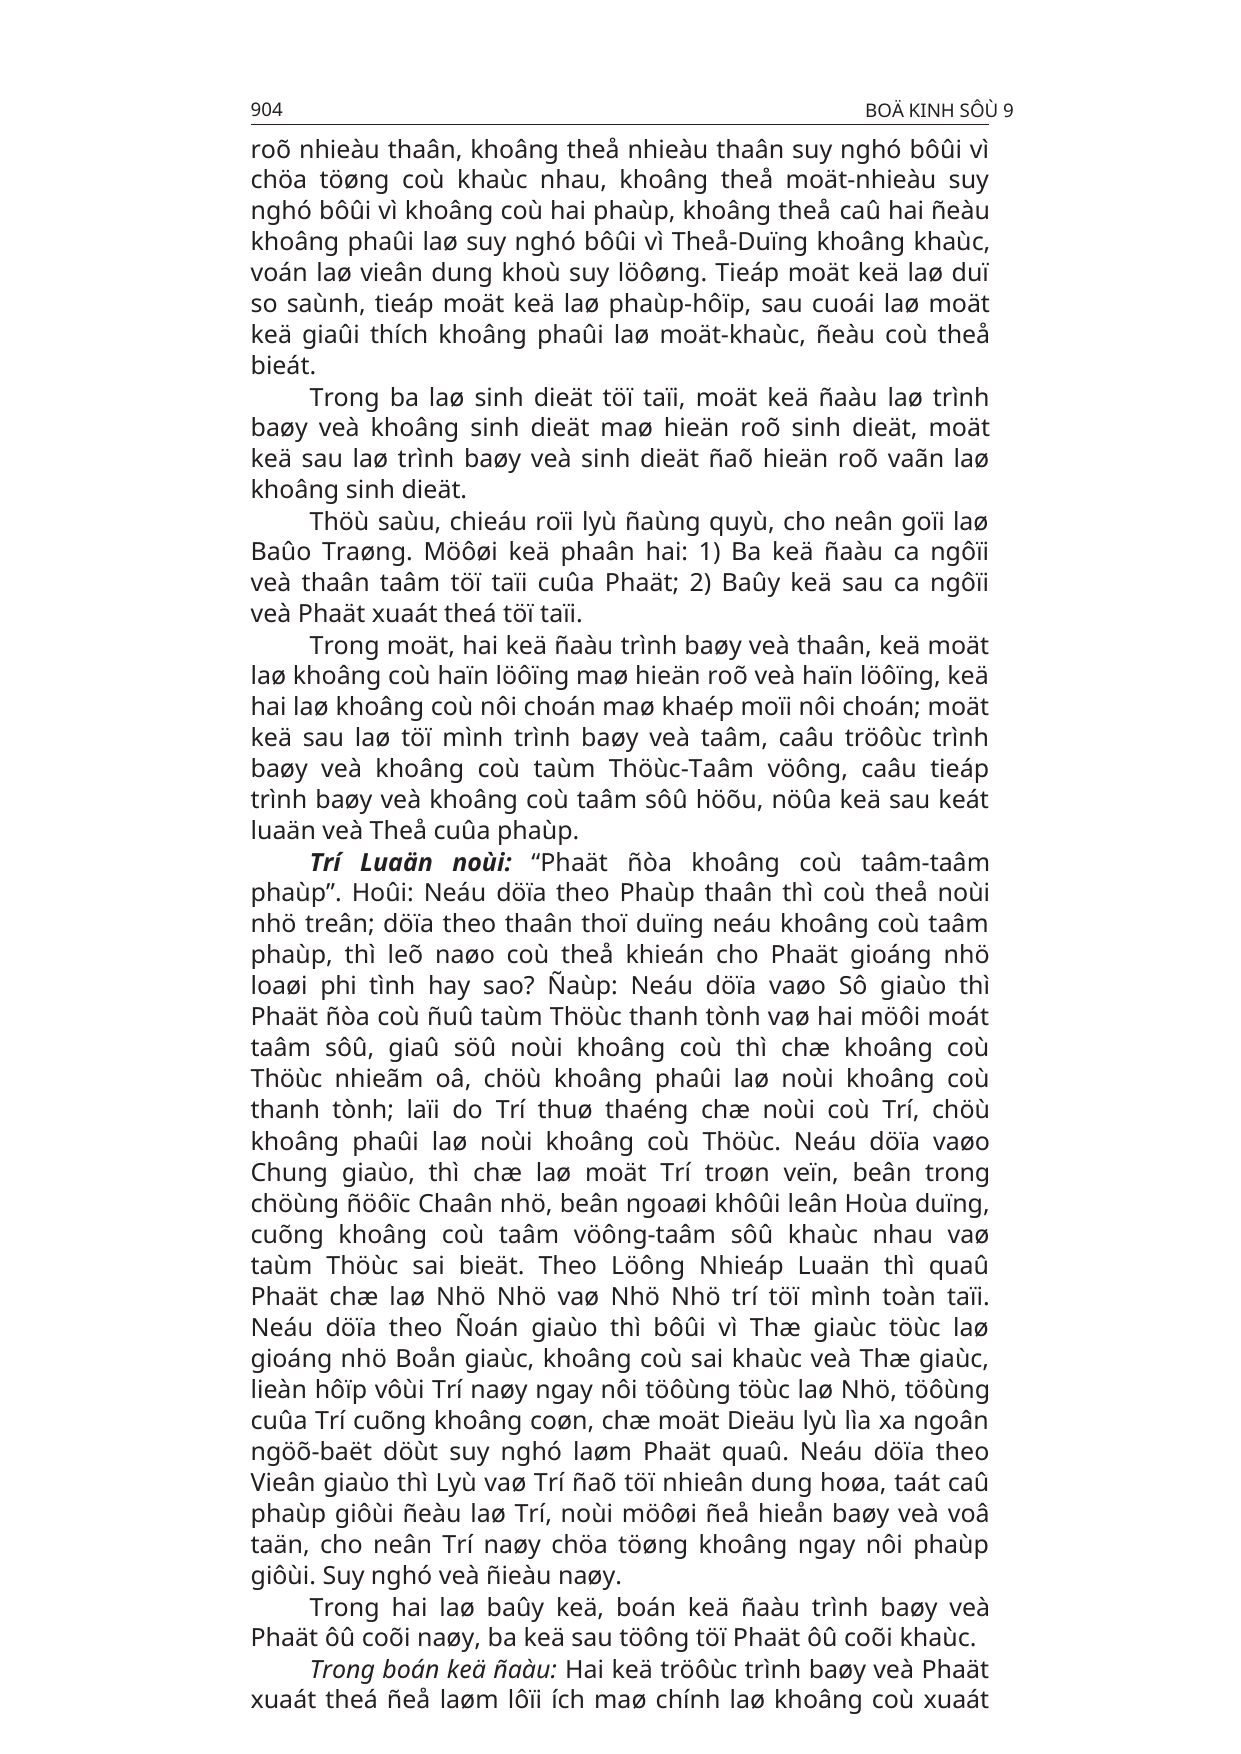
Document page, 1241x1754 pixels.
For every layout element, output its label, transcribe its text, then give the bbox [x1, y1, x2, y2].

text Trong moät, hai keä ñaàu trình baøy veà thaân, keä moät laø khoâng coù haïn löôïng maø hieän roõ veà haïn löôïng, keä hai laø khoâng coù nôi choán maø khaép moïi nôi choán; moät keä sau laø töï mình trình baøy veà taâm, caâu tröôùc trình baøy veà khoâng coù taùm Thöùc-Taâm vöông, caâu tieáp trình baøy veà khoâng coù taâm sôû höõu, nöûa keä sau keát luaän veà Theå cuûa phaùp. [250, 630, 990, 847]
text 904 BOÄ KINH SÔÙ 9 [250, 96, 1065, 123]
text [250, 1654, 990, 1716]
text Trong hai laø baûy keä, boán keä ñaàu trình baøy veà Phaät ôû coõi naøy, ba keä sau töông töï Phaät ôû coõi khaùc. [250, 1592, 990, 1654]
text Trí Luaän noùi: “Phaät ñòa khoâng coù taâm-taâm phaùp”. Hoûi: Neáu döïa theo Phaùp thaân thì coù theå noùi nhö treân; döïa theo thaân thoï duïng neáu khoâng coù taâm phaùp, thì leõ naøo coù theå khieán cho Phaät gioáng nhö loaøi phi tình hay sao? Ñaùp: Neáu döïa vaøo Sô giaùo thì Phaät ñòa coù ñuû taùm Thöùc thanh tònh vaø hai möôi moát taâm sôû, giaû söû noùi khoâng coù thì chæ khoâng coù Thöùc nhieãm oâ, chöù khoâng phaûi laø noùi khoâng coù thanh tònh; laïi do Trí thuø thaéng chæ noùi coù Trí, chöù khoâng phaûi laø noùi khoâng coù Thöùc. Neáu döïa vaøo Chung giaùo, thì chæ laø moät Trí troøn veïn, beân trong chöùng ñöôïc Chaân nhö, beân ngoaøi khôûi leân Hoùa duïng, cuõng khoâng coù taâm vöông-taâm sôû khaùc nhau vaø taùm Thöùc sai bieät. Theo Löông Nhieáp Luaän thì quaû Phaät chæ laø Nhö Nhö vaø Nhö Nhö trí töï mình toàn taïi. Neáu döïa theo Ñoán giaùo thì bôûi vì Thæ giaùc töùc laø gioáng nhö Boån giaùc, khoâng coù sai khaùc veà Thæ giaùc, lieàn hôïp vôùi Trí naøy ngay nôi töôùng töùc laø Nhö, töôùng cuûa Trí cuõng khoâng coøn, chæ moät Dieäu lyù lìa xa ngoân ngöõ-baët döùt suy nghó laøm Phaät quaû. Neáu döïa theo Vieân giaùo thì Lyù vaø Trí ñaõ töï nhieân dung hoøa, taát caû phaùp giôùi ñeàu laø Trí, noùi möôøi ñeå hieån baøy veà voâ taän, cho neân Trí naøy chöa töøng khoâng ngay nôi phaùp giôùi. Suy nghó veà ñieàu naøy. [250, 847, 990, 1592]
text Trong ba laø sinh dieät töï taïi, moät keä ñaàu laø trình baøy veà khoâng sinh dieät maø hieän roõ sinh dieät, moät keä sau laø trình baøy veà sinh dieät ñaõ hieän roõ vaãn laø khoâng sinh dieät. [250, 382, 990, 506]
text roõ nhieàu thaân, khoâng theå nhieàu thaân suy nghó bôûi vì chöa töøng coù khaùc nhau, khoâng theå moät-nhieàu suy nghó bôûi vì khoâng coù hai phaùp, khoâng theå caû hai ñeàu khoâng phaûi laø suy nghó bôûi vì Theå-Duïng khoâng khaùc, voán laø vieân dung khoù suy löôøng. Tieáp moät keä laø duï so saùnh, tieáp moät keä laø phaùp-hôïp, sau cuoái laø moät keä giaûi thích khoâng phaûi laø moät-khaùc, ñeàu coù theå bieát. [250, 133, 990, 382]
text Thöù saùu, chieáu roïi lyù ñaùng quyù, cho neân goïi laø Baûo Traøng. Möôøi keä phaân hai: 1) Ba keä ñaàu ca ngôïi veà thaân taâm töï taïi cuûa Phaät; 2) Baûy keä sau ca ngôïi veà Phaät xuaát theá töï taïi. [250, 506, 990, 630]
